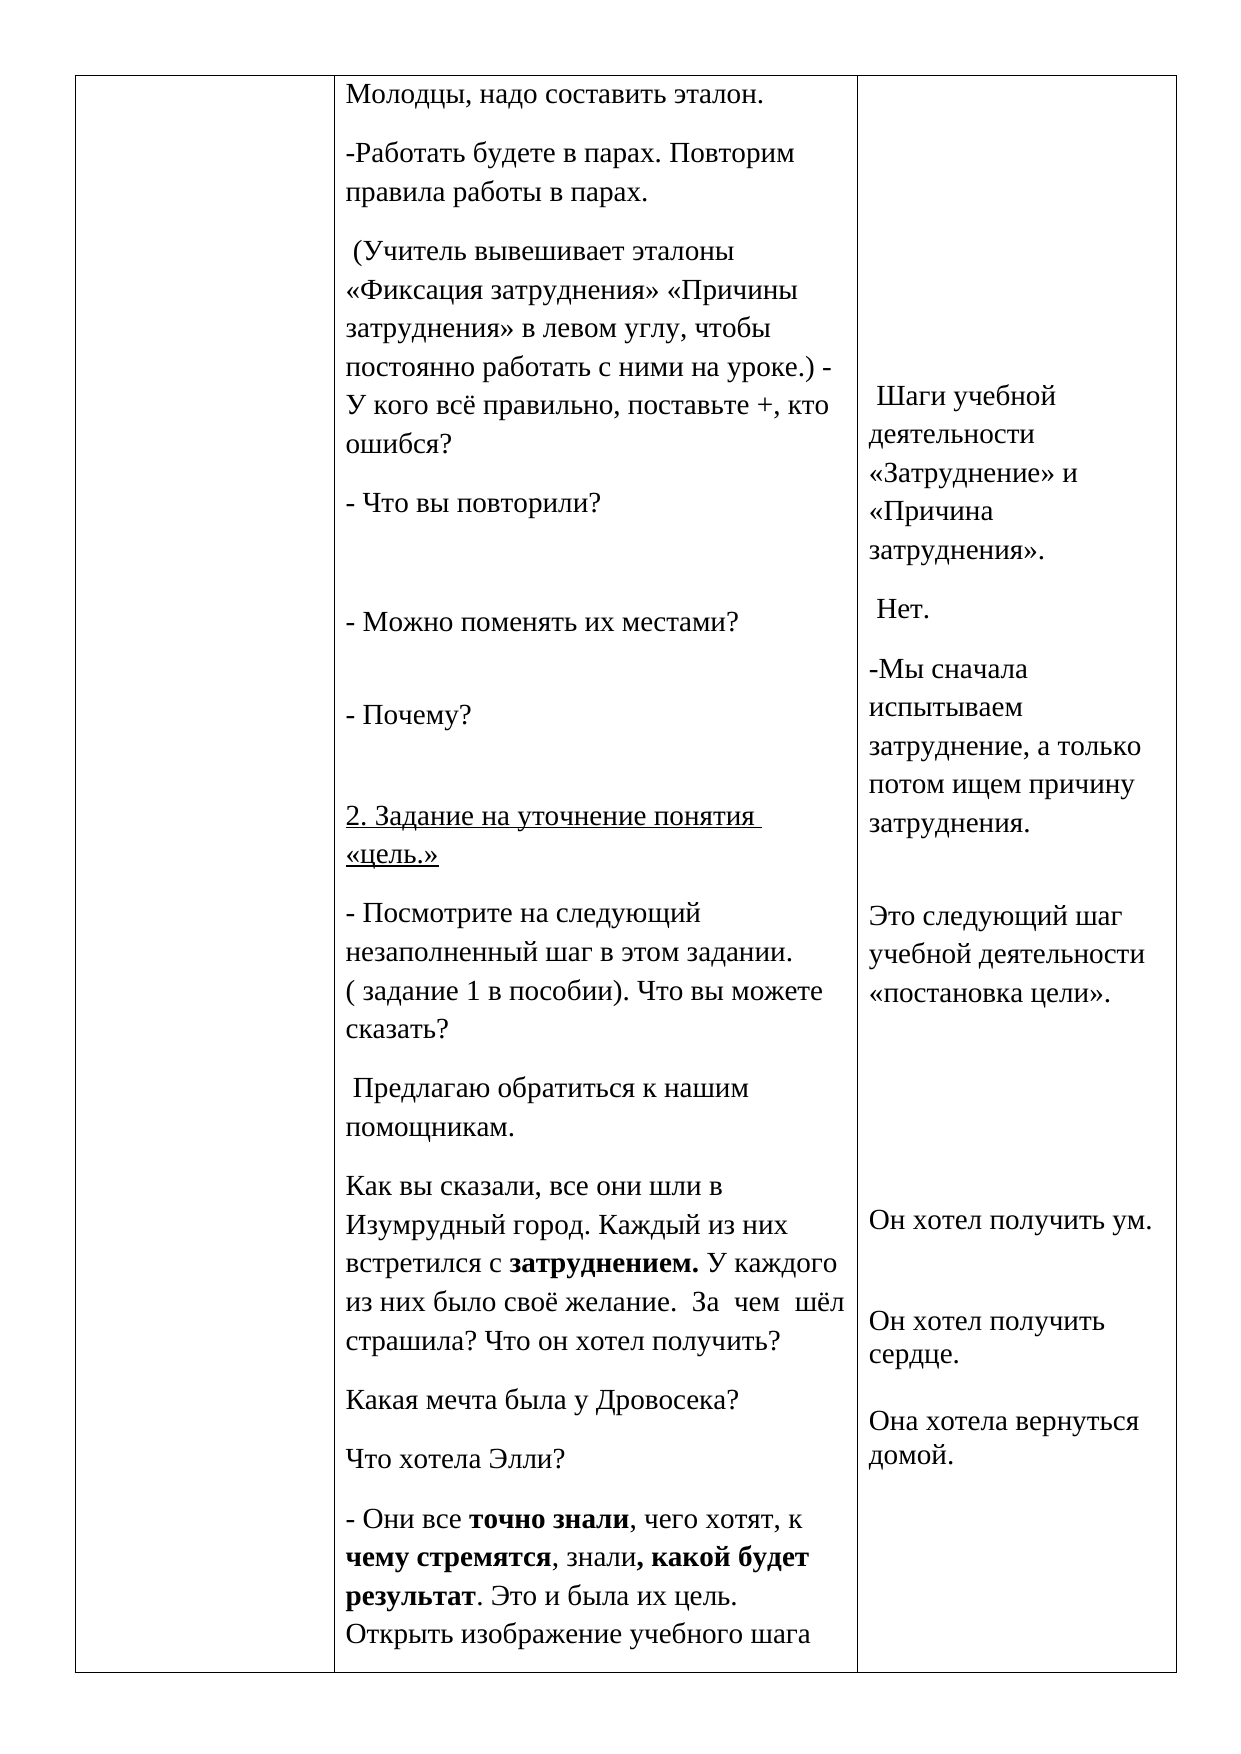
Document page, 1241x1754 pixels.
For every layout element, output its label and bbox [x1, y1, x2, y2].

table_cell [335, 76, 857, 1672]
table_cell [858, 76, 1176, 1672]
table_cell [76, 76, 334, 1672]
